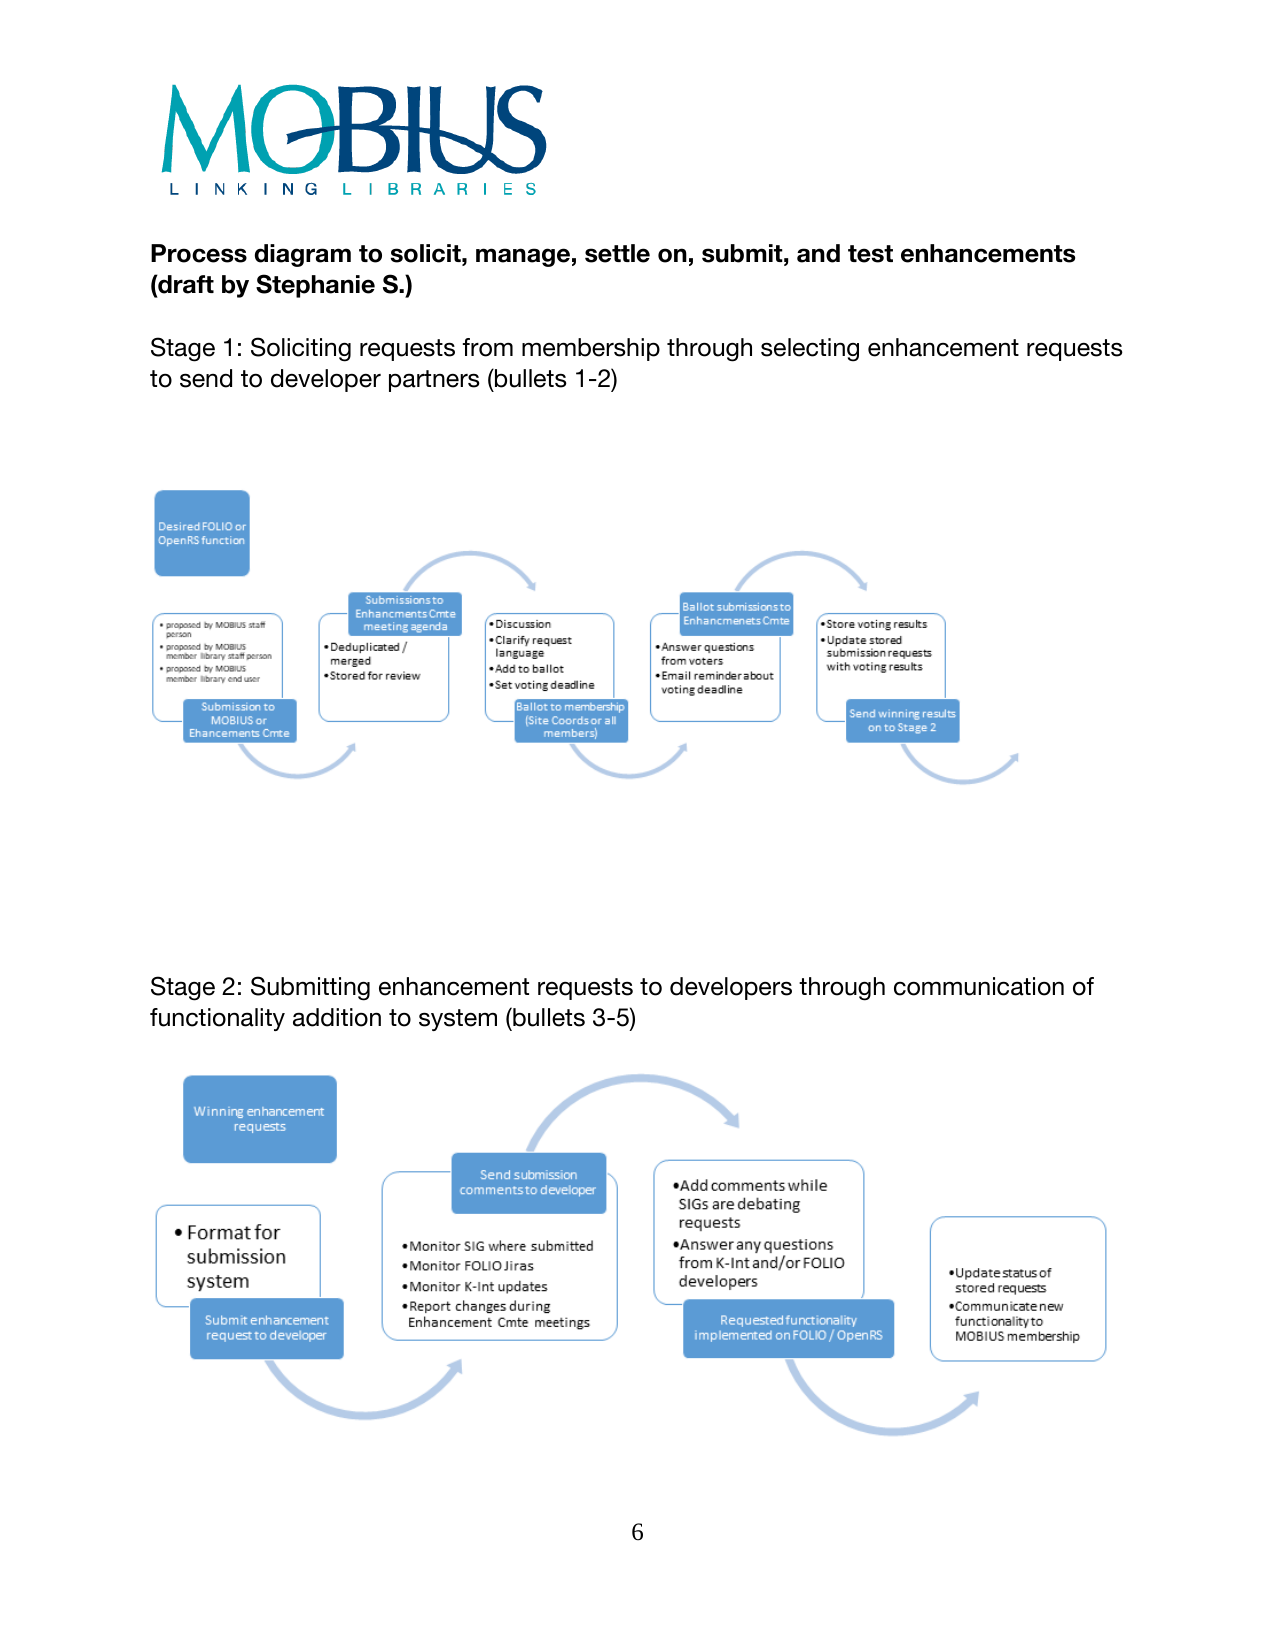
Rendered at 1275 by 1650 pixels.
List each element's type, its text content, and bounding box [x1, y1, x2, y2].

text Stage 1: Soliciting requests from membership through selecting enhancement requests to send to developer partners (bullets 1-2) [150, 332, 1125, 395]
picture [150, 426, 1125, 908]
text Stage 2: Submitting enhancement requests to developers through communication of functionality addition to system (bullets 3-5) [150, 971, 1125, 1033]
text Process diagram to solicit, manage, settle on, submit, and test enhancements (draft by Stephanie S.) [150, 238, 1125, 301]
picture [150, 75, 555, 207]
picture [150, 1065, 1125, 1447]
